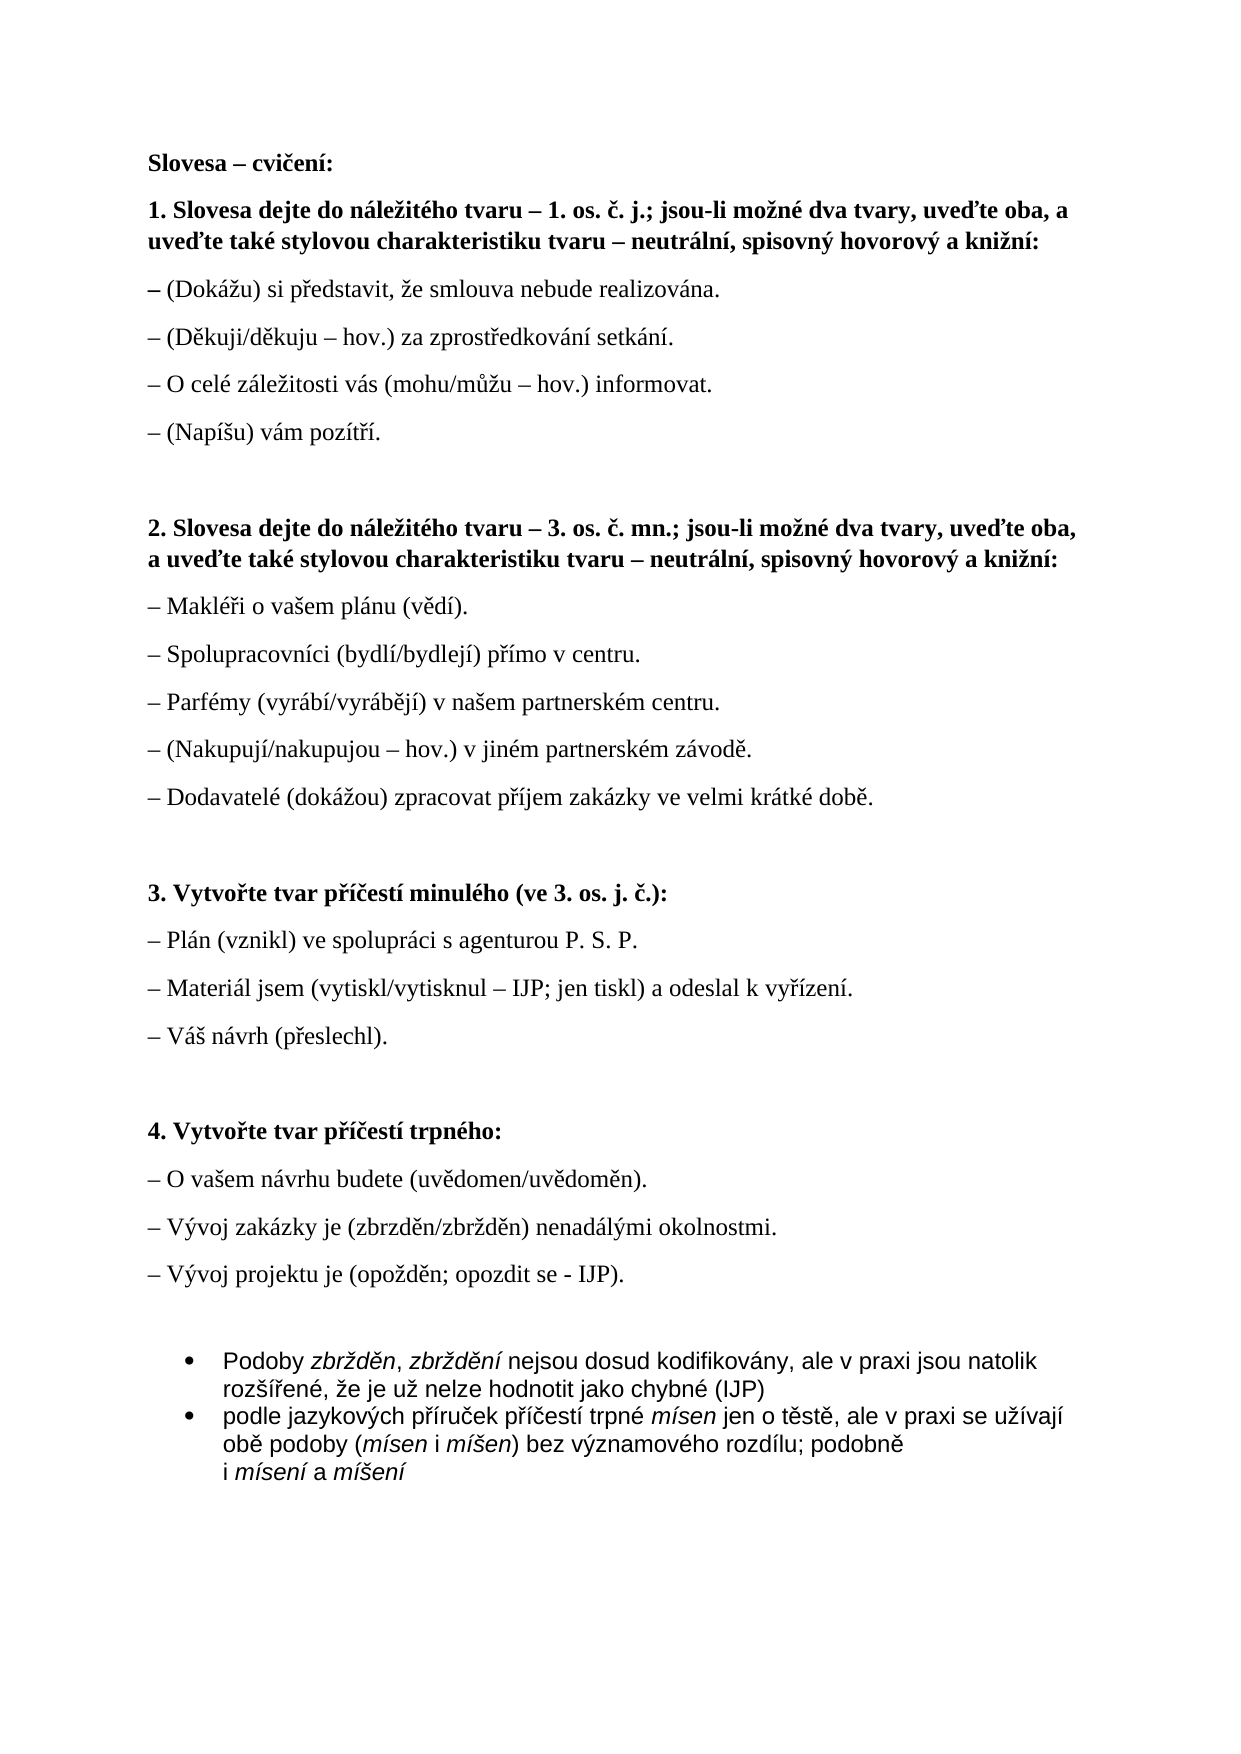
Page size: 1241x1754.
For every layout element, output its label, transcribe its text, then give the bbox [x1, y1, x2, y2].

text – Vývoj zakázky je (zbrzděn/zbržděn) nenadálými okolnostmi. [148, 1212, 1093, 1240]
text – O celé záležitosti vás (mohu/můžu – hov.) informovat. [148, 369, 1093, 398]
text – (Děkuji/děkuju – hov.) za zprostředkování setkání. [148, 322, 1093, 351]
text – Makléři o vašem plánu (vědí). [148, 591, 1093, 620]
list Podoby zbržděn, zbrždění nejsou dosud kodifikovány, ale v praxi jsou natolik rozšířené, že je už nelze hodnotit jako chybné (IJP) [185, 1347, 1093, 1402]
text – Plán (vznikl) ve spolupráci s agenturou P. S. P. [148, 925, 1093, 954]
text – Materiál jsem (vytiskl/vytisknul – IJP; jen tiskl) a odeslal k vyřízení. [148, 973, 1093, 1002]
text – Spolupracovníci (bydlí/bydlejí) přímo v centru. [148, 639, 1093, 668]
text – Parfémy (vyrábí/vyrábějí) v našem partnerském centru. [148, 687, 1093, 716]
text Slovesa – cvičení: [148, 148, 1093, 176]
text 2. Slovesa dejte do náležitého tvaru – 3. os. č. mn.; jsou-li možné dva tvary, uveďte oba, a uveďte také stylovou charakteristiku tvaru – neutrální, spisovný hovorový a knižní: [148, 513, 1093, 572]
text – (Nakupují/nakupujou – hov.) v jiném partnerském závodě. [148, 734, 1093, 763]
text – Dodavatelé (dokážou) zpracovat příjem zakázky ve velmi krátké době. [148, 782, 1093, 811]
text – (Dokážu) si představit, že smlouva nebude realizována. [148, 274, 1093, 303]
text – Váš návrh (přeslechl). [148, 1021, 1093, 1049]
text 3. Vytvořte tvar příčestí minulého (ve 3. os. j. č.): [148, 878, 1093, 906]
list podle jazykových příruček příčestí trpné mísen jen o těstě, ale v praxi se užívají obě podoby (mísen i míšen) bez významového rozdílu; podobně i mísení a míšení [185, 1402, 1093, 1485]
text – O vašem návrhu budete (uvědomen/uvědoměn). [148, 1164, 1093, 1193]
text – Vývoj projektu je (opožděn; opozdit se - IJP). [148, 1259, 1093, 1288]
text 1. Slovesa dejte do náležitého tvaru – 1. os. č. j.; jsou-li možné dva tvary, uveďte oba, a uveďte také stylovou charakteristiku tvaru – neutrální, spisovný hovorový a knižní: [148, 195, 1093, 255]
text – (Napíšu) vám pozítří. [148, 417, 1093, 446]
text 4. Vytvořte tvar příčestí trpného: [148, 1116, 1093, 1145]
